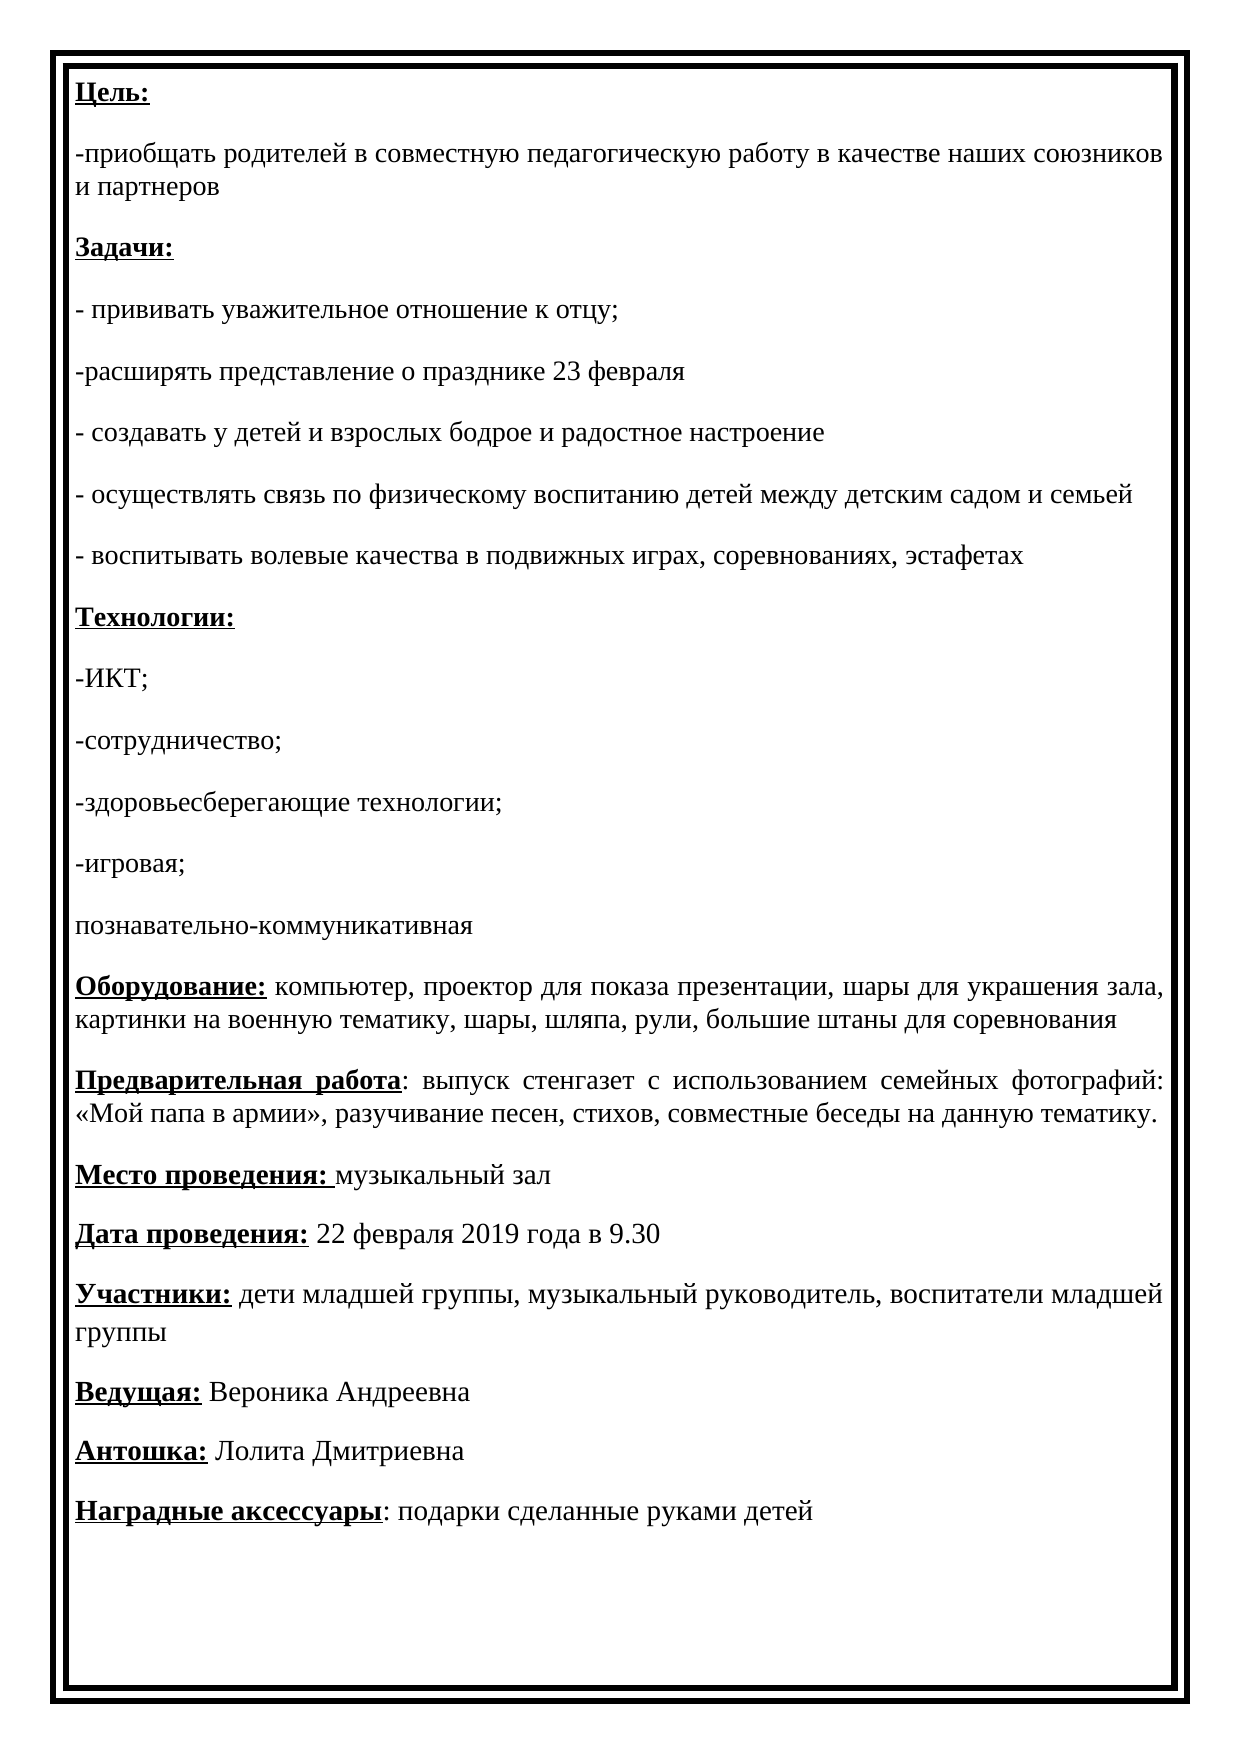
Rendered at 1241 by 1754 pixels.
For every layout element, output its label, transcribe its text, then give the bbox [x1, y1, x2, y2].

text -приобщать родителей в совместную педагогическую работу в качестве наших союзников и партнеров [75, 137, 1165, 201]
text Задачи: [75, 231, 1165, 263]
text Оборудование: компьютер, проектор для показа презентации, шары для украшения зала, картинки на военную тематику, шары, шляпа, рули, большие штаны для соревнования [75, 969, 1165, 1034]
text - прививать уважительное отношение к отцу; [75, 292, 1165, 324]
text Наградные аксессуары: подарки сделанные руками детей [75, 1493, 1165, 1526]
text -расширять представление о празднике 23 февраля [75, 354, 1165, 386]
text Место проведения: музыкальный зал [75, 1157, 1165, 1191]
text -игровая; [75, 846, 1165, 878]
text - создавать у детей и взрослых бодрое и радостное настроение [75, 415, 1165, 448]
text -сотрудничество; [75, 723, 1165, 755]
text -здоровьесберегающие технологии; [75, 784, 1165, 817]
text Предварительная работа: выпуск стенгазет с использованием семейных фотографий: «Мой папа в армии», разучивание песен, стихов, совместные беседы на данную тематику. [75, 1063, 1165, 1128]
text - воспитывать волевые качества в подвижных играх, соревнованиях, эстафетах [75, 538, 1165, 571]
text -ИКТ; [75, 661, 1165, 694]
text Антошка: Лолита Дмитриевна [75, 1433, 1165, 1467]
text Участники: дети младшей группы, музыкальный руководитель, воспитатели младшей группы [75, 1276, 1165, 1348]
text Ведущая: Вероника Андреевна [75, 1374, 1165, 1407]
text Технологии: [75, 600, 1165, 632]
text познавательно-коммуникативная [75, 908, 1165, 940]
text Цель: [75, 75, 1165, 107]
text - осуществлять связь по физическому воспитанию детей между детским садом и семьей [75, 477, 1165, 509]
text Дата проведения: 22 февраля 2019 года в 9.30 [75, 1217, 1165, 1250]
